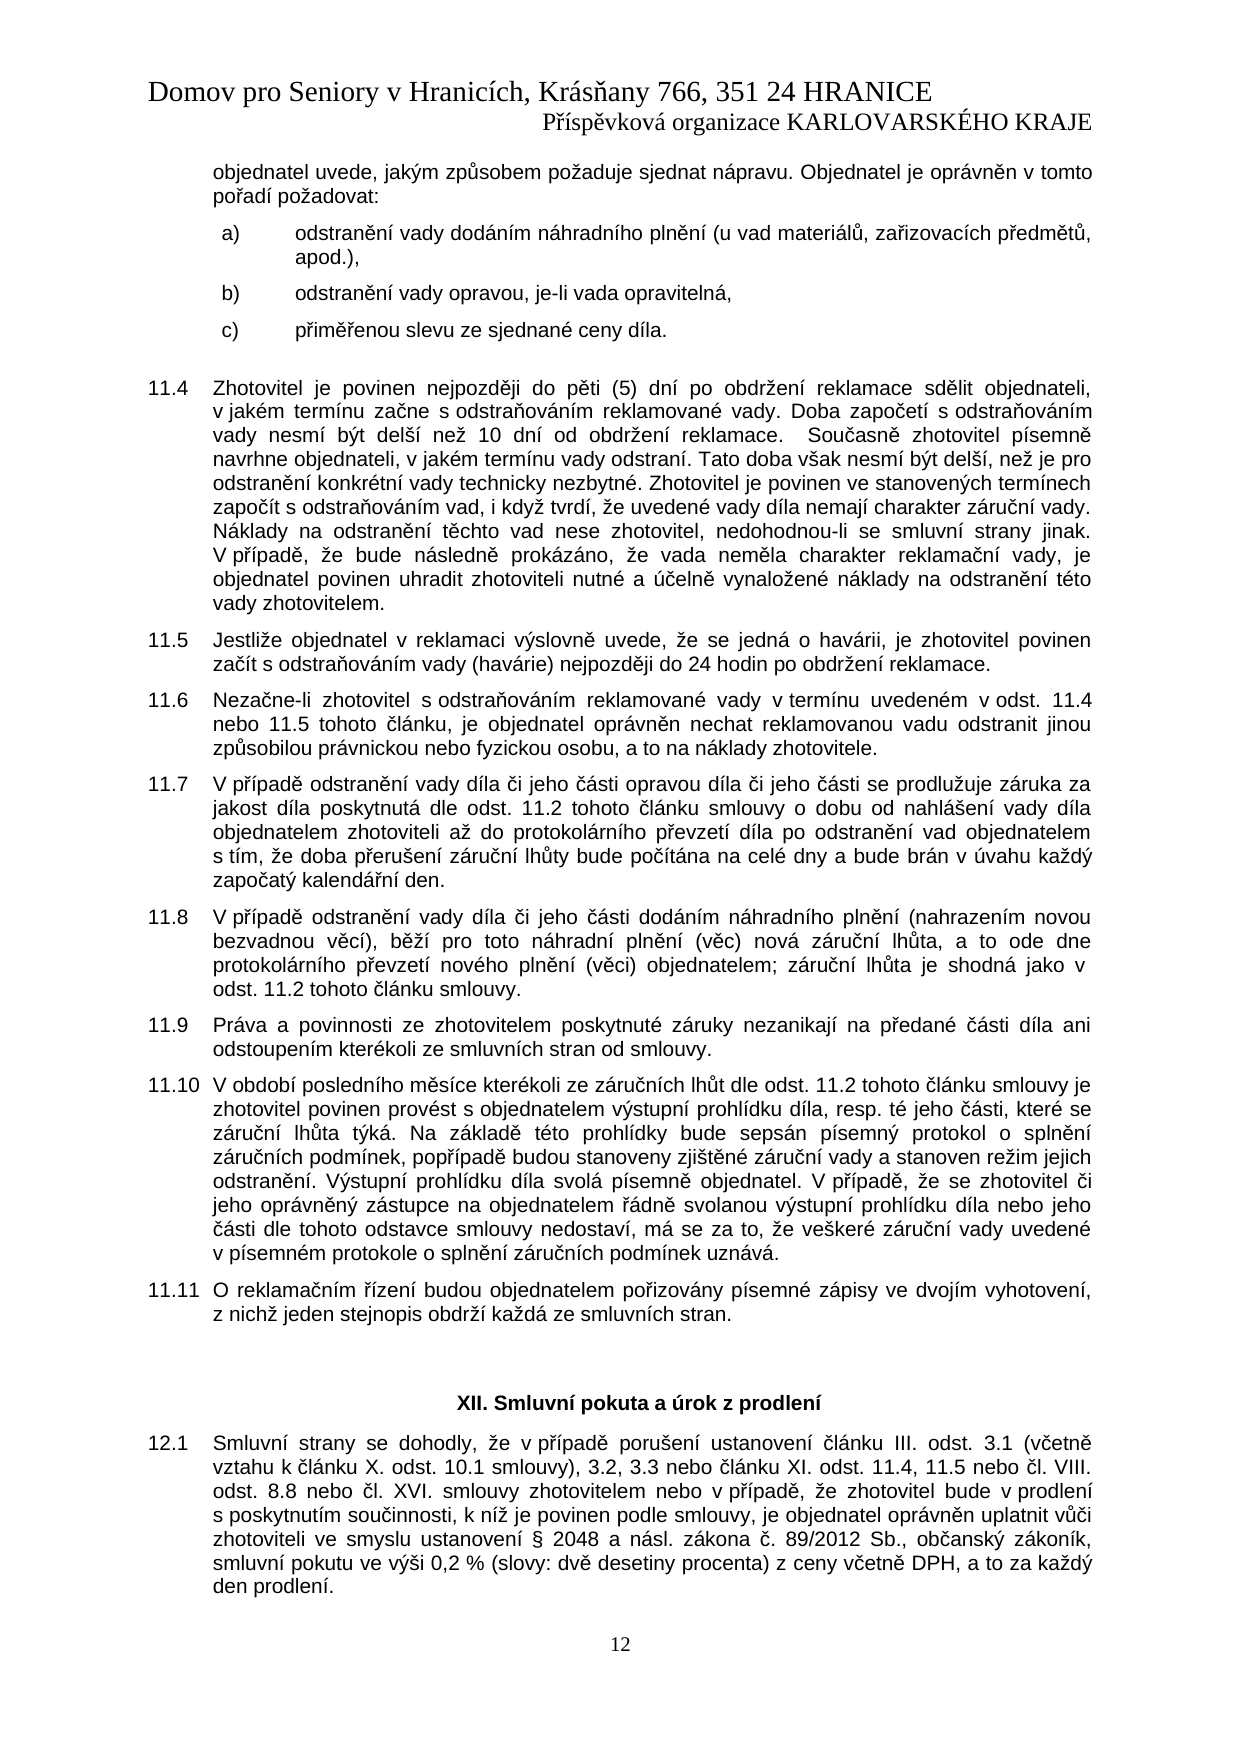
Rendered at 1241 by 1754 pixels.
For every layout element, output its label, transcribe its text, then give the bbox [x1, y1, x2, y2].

list Smluvní strany se dohodly, že v případě porušení ustanovení článku III. odst. 3.1 (včetně vztahu k článku X. odst. 10.1 smlouvy), 3.2, 3.3 nebo článku XI. odst. 11.4, 11.5 nebo čl. VIII. odst. 8.8 nebo čl. XVI. smlouvy zhotovitelem nebo v případě, že zhotovitel bude v prodlení s poskytnutím součinnosti, k níž je povinen podle smlouvy, je objednatel oprávněn uplatnit vůči zhotoviteli ve smyslu ustanovení § 2048 a násl. zákona č. 89/2012 Sb., občanský zákoník, smluvní pokutu ve výši 0,2 % (slovy: dvě desetiny procenta) z ceny včetně DPH, a to za každý den prodlení. [148, 1431, 1093, 1598]
list V případě odstranění vady díla či jeho části dodáním náhradního plnění (nahrazením novou bezvadnou věcí), běží pro toto náhradní plnění (věc) nová záruční lhůta, a to ode dne protokolárního převzetí nového plnění (věci) objednatelem; záruční lhůta je shodná jako v odst. 11.2 tohoto článku smlouvy. [148, 904, 1093, 1000]
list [148, 160, 1093, 208]
list V případě odstranění vady díla či jeho části opravou díla či jeho části se prodlužuje záruka za jakost díla poskytnutá dle odst. 11.2 tohoto článku smlouvy o dobu od nahlášení vady díla objednatelem zhotoviteli až do protokolárního převzetí díla po odstranění vad objednatelem s tím, že doba přerušení záruční lhůty bude počítána na celé dny a bude brán v úvahu každý započatý kalendářní den. [148, 772, 1093, 892]
list odstranění vady opravou, je-li vada opravitelná, [221, 281, 1093, 305]
list přiměřenou slevu ze sjednané ceny díla. [221, 317, 1093, 341]
list Zhotovitel je povinen nejpozději do pěti (5) dní po obdržení reklamace sdělit objednateli, v jakém termínu začne s odstraňováním reklamované vady. Doba započetí s odstraňováním vady nesmí být delší než 10 dní od obdržení reklamace. Současně zhotovitel písemně navrhne objednateli, v jakém termínu vady odstraní. Tato doba však nesmí být delší, než je pro odstranění konkrétní vady technicky nezbytné. Zhotovitel je povinen ve stanovených termínech započít s odstraňováním vad, i když tvrdí, že uvedené vady díla nemají charakter záruční vady. Náklady na odstranění těchto vad nese zhotovitel, nedohodnou-li se smluvní strany jinak. V případě, že bude následně prokázáno, že vada neměla charakter reklamační vady, je objednatel povinen uhradit zhotoviteli nutné a účelně vynaložené náklady na odstranění této vady zhotovitelem. [148, 375, 1093, 615]
list O reklamačním řízení budou objednatelem pořizovány písemné zápisy ve dvojím vyhotovení, z nichž jeden stejnopis obdrží každá ze smluvních stran. [148, 1277, 1093, 1325]
list V období posledního měsíce kterékoli ze záručních lhůt dle odst. 11.2 tohoto článku smlouvy je zhotovitel povinen provést s objednatelem výstupní prohlídku díla, resp. té jeho části, které se záruční lhůta týká. Na základě této prohlídky bude sepsán písemný protokol o splnění záručních podmínek, popřípadě budou stanoveny zjištěné záruční vady a stanoven režim jejich odstranění. Výstupní prohlídku díla svolá písemně objednatel. V případě, že se zhotovitel či jeho oprávněný zástupce na objednatelem řádně svolanou výstupní prohlídku díla nebo jeho části dle tohoto odstavce smlouvy nedostaví, má se za to, že veškeré záruční vady uvedené v písemném protokole o splnění záručních podmínek uznává. [148, 1073, 1093, 1265]
list Nezačne-li zhotovitel s odstraňováním reklamované vady v termínu uvedeném v odst. 11.4 nebo 11.5 tohoto článku, je objednatel oprávněn nechat reklamovanou vadu odstranit jinou způsobilou právnickou nebo fyzickou osobu, a to na náklady zhotovitele. [148, 688, 1093, 760]
list Jestliže objednatel v reklamaci výslovně uvede, že se jedná o havárii, je zhotovitel povinen začít s odstraňováním vady (havárie) nejpozději do 24 hodin po obdržení reklamace. [148, 627, 1093, 675]
list Práva a povinnosti ze zhotovitelem poskytnuté záruky nezanikají na předané části díla ani odstoupením kterékoli ze smluvních stran od smlouvy. [148, 1013, 1093, 1061]
list odstranění vady dodáním náhradního plnění (u vad materiálů, zařizovacích předmětů, apod.), [221, 221, 1093, 268]
list Smluvní pokuta a úrok z prodlení [185, 1391, 1093, 1414]
